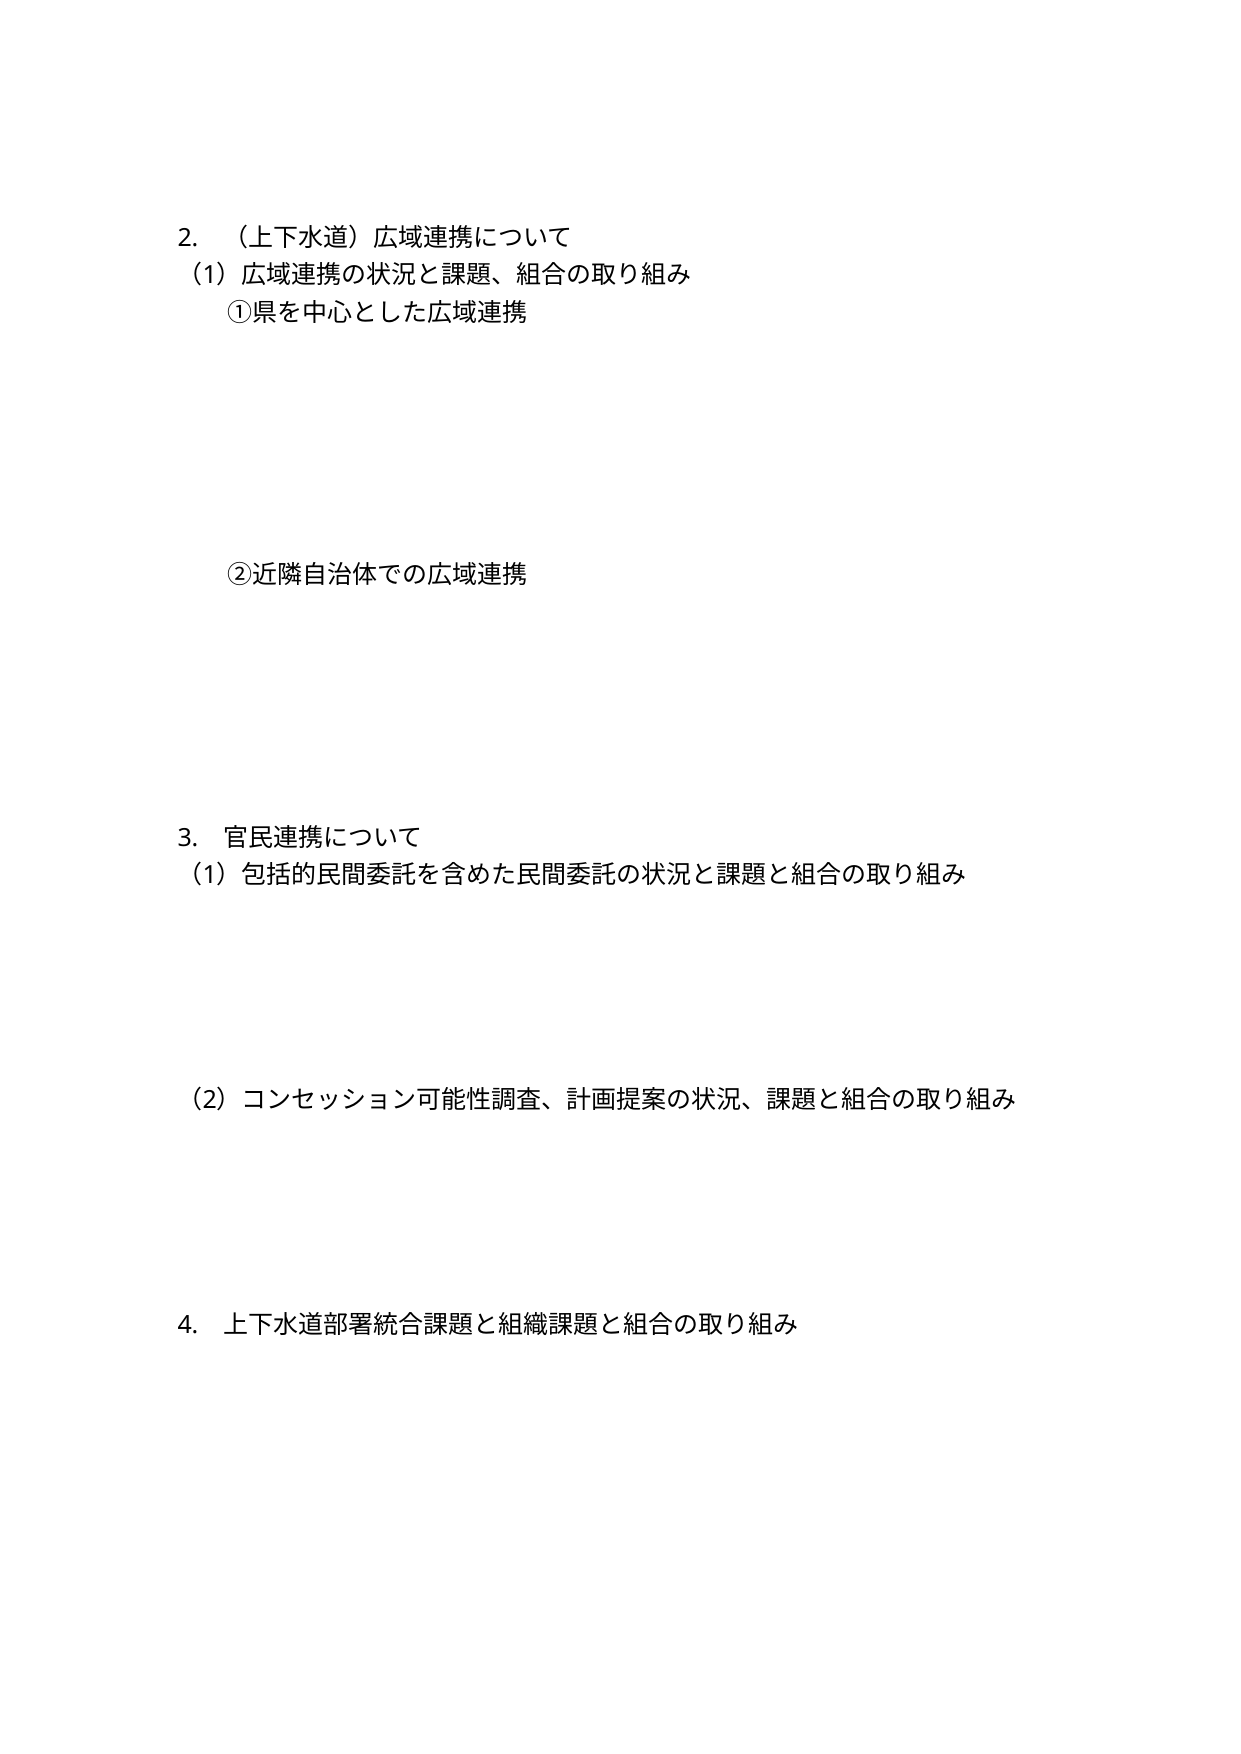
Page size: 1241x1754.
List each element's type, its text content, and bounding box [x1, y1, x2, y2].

text 3. 官民連携について [177, 817, 1063, 854]
text ②近隣自治体での広域連携 [177, 554, 1063, 592]
text （1）広域連携の状況と課題、組合の取り組み [177, 254, 1063, 292]
text 2. （上下水道）広域連携について [177, 217, 1063, 254]
text （2）コンセッション可能性調査、計画提案の状況、課題と組合の取り組み [177, 1079, 1063, 1117]
text ①県を中心とした広域連携 [177, 292, 1063, 329]
text （1）包括的民間委託を含めた民間委託の状況と課題と組合の取り組み [177, 854, 1063, 892]
text 4. 上下水道部署統合課題と組織課題と組合の取り組み [177, 1304, 1063, 1342]
